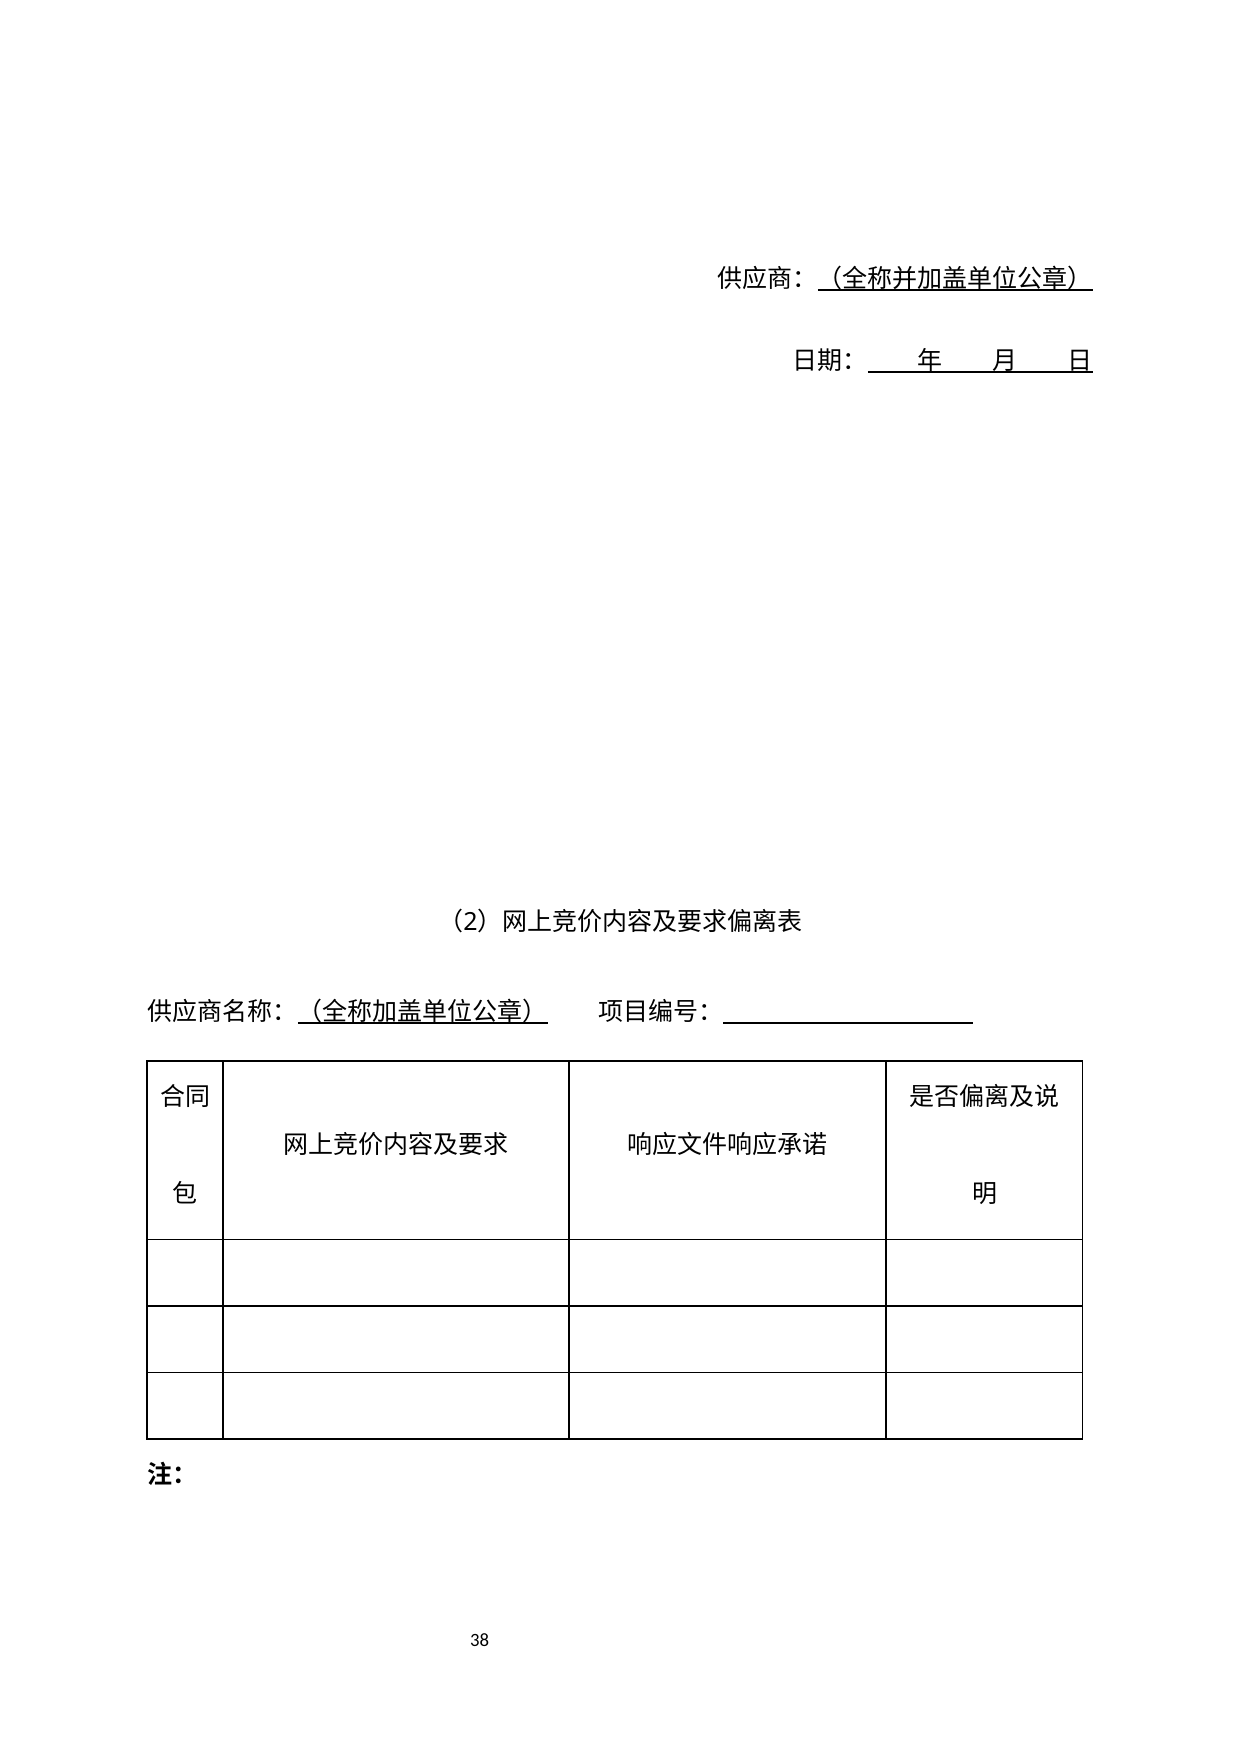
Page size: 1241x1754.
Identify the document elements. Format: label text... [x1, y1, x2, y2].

table_header 是否偏离及说明 [887, 1062, 1082, 1238]
table_cell [224, 1240, 568, 1305]
text 供应商：（全称并加盖单位公章） [148, 244, 1093, 309]
table_cell [148, 1307, 222, 1372]
table_header 合同包 [148, 1062, 222, 1238]
table_cell [224, 1373, 568, 1438]
table_cell [148, 1373, 222, 1438]
list 网上竞价内容及要求偏离表 [148, 901, 1093, 937]
table_cell [570, 1373, 885, 1438]
table_header 网上竞价内容及要求 [224, 1062, 568, 1238]
table_header 响应文件响应承诺 [570, 1062, 885, 1238]
text 注： [148, 1440, 1093, 1505]
table_cell [887, 1373, 1082, 1438]
table_cell [224, 1307, 568, 1372]
table_cell [570, 1307, 885, 1372]
text 日期： 年 月 日 [148, 327, 1093, 392]
table_cell [570, 1240, 885, 1305]
table_cell [887, 1240, 1082, 1305]
text 供应商名称：（全称加盖单位公章） 项目编号： [148, 977, 1053, 1042]
table_cell [148, 1240, 222, 1305]
table_cell [887, 1307, 1082, 1372]
